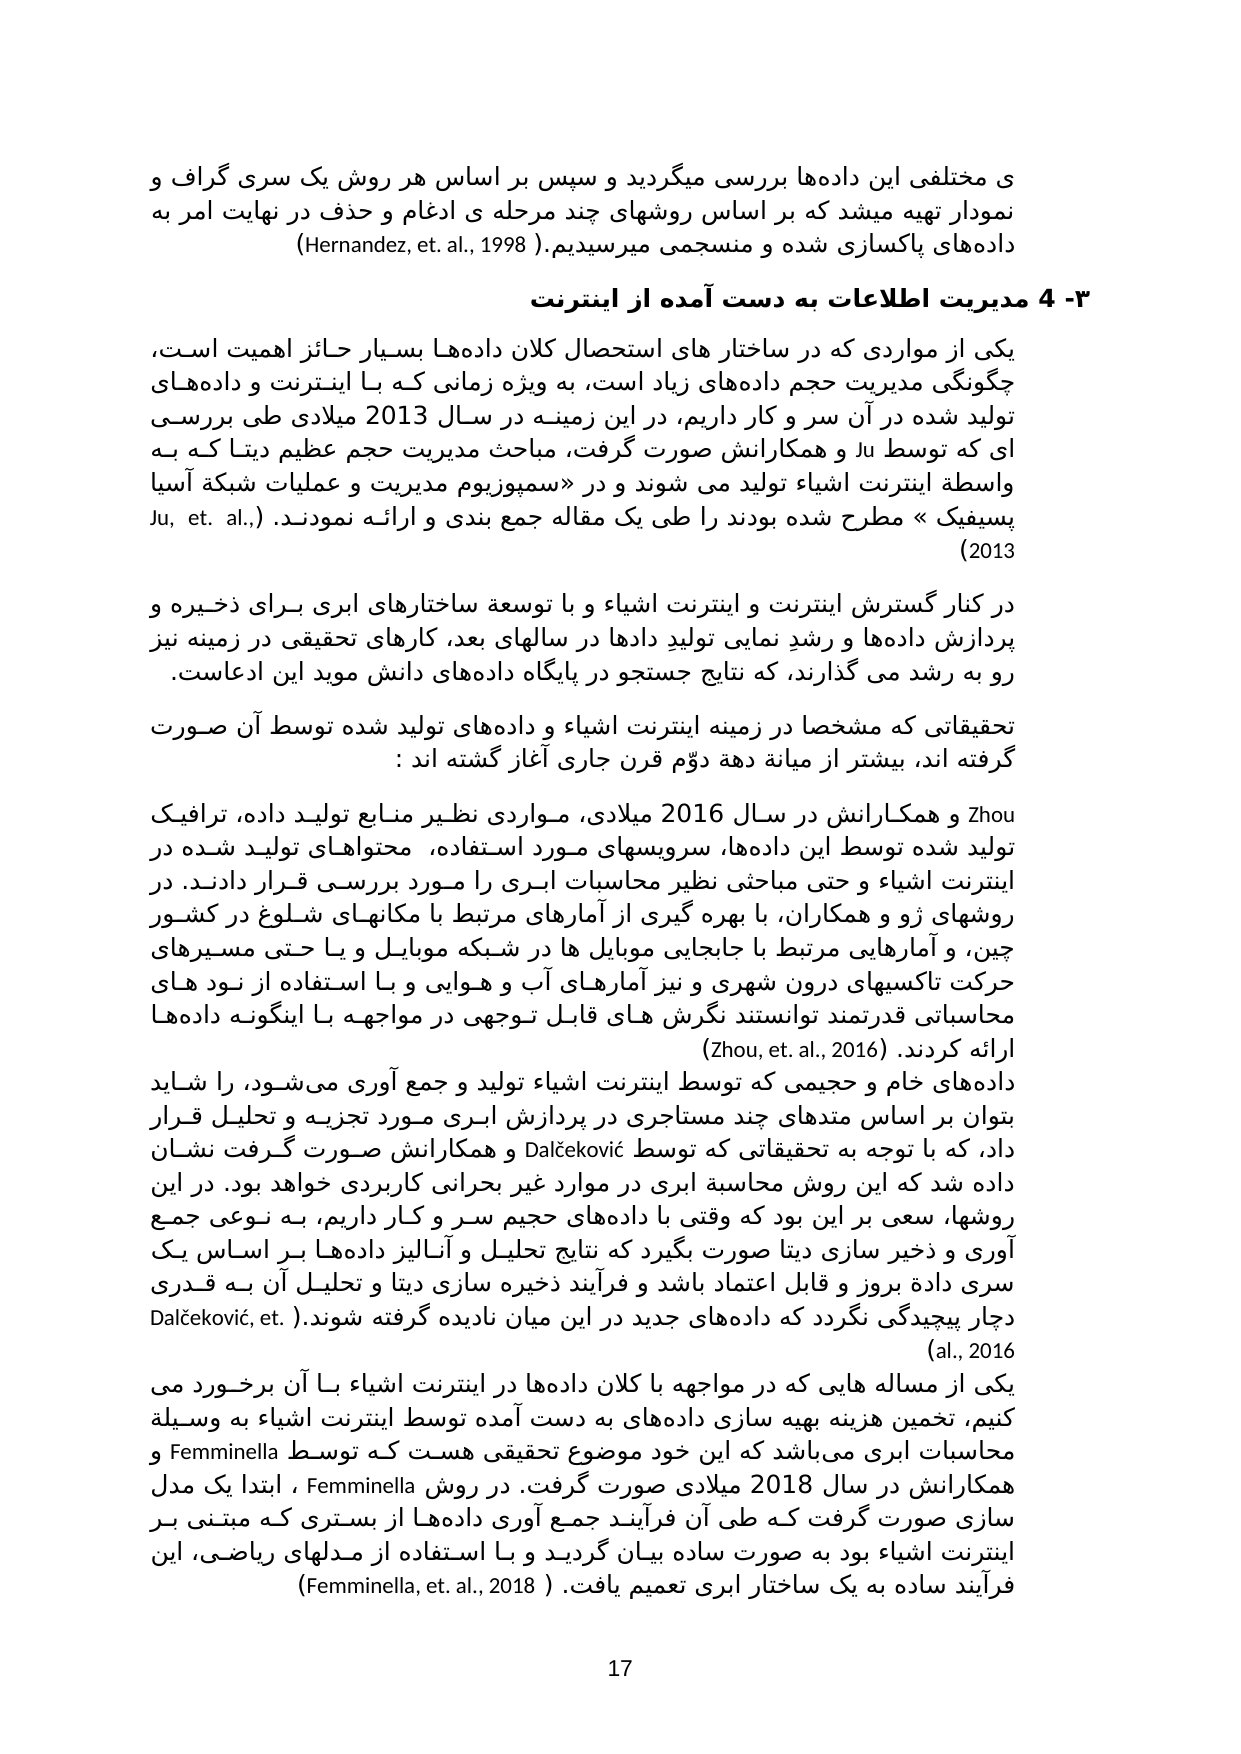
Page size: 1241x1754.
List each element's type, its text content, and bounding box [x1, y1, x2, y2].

subtitle ۳- 4 مدیریت اطلاعات به دست آمده از اینترنت [150, 284, 1090, 313]
text یکی از مساله هایی که در مواجهه با کلان داده‌ها در اینترنت اشیاء با آن برخورد می کنیم، تخمین هزینه بهیه سازی داده‌های به دست آمده توسط اینترنت اشیاء به وسیلة محاسبات ابری می‌باشد که این خود موضوع تحقیقی هست که توسط Femminella و همکارانش در سال 2018 میلادی صورت گرفت. در روش Femminella ، ابتدا یک مدل سازی صورت گرفت که طی آن فرآیند جمع آوری داده‌ها از بستری که مبتنی بر اینترنت اشیاء بود به صورت ساده بیان گردید و با استفاده از مدلهای ریاضی، این فرآیند ساده به یک ساختار ابری تعمیم یافت. ( Femminella, et. al., 2018) [150, 1369, 1015, 1599]
text تحقیقاتی که مشخصا در زمینه اینترنت اشیاء و داده‌های تولید شده توسط آن صورت گرفته اند، بیشتر از میانة دهة دوّم قرن جاری آغاز گشته اند : [150, 711, 1015, 774]
text یکی از مواردی که در ساختار های استحصال کلان داده‌ها بسیار حائز اهمیت است، چگونگی مدیریت حجم داده‌های زیاد است، به ویژه زمانی که با اینترنت و داده‌های تولید شده در آن سر و کار داریم، در این زمینه در سال 2013 میلادی طی بررسی ای که توسط Ju و همکارانش صورت گرفت، مباحث مدیریت حجم عظیم دیتا که به واسطة اینترنت اشیاء تولید می شوند و در «سمپوزیوم مدیریت و عملیات شبکة آسیا پسیفیک » مطرح شده بودند را طی یک مقاله جمع بندی و ارائه نمودند. (Ju, et. al., 2013) [150, 334, 1015, 564]
text داده‌های خام و حجیمی که توسط اینترنت اشیاء تولید و جمع آوری می‌شود، را شاید بتوان بر اساس متدهای چند مستاجری در پردازش ابری مورد تجزیه و تحلیل قرار داد، که با توجه به تحقیقاتی که توسط Dalčeković و همکارانش صورت گرفت نشان داده شد که این روش محاسبة ابری در موارد غیر بحرانی کاربردی خواهد بود. در این روشها، سعی بر این بود که وقتی با داده‌های حجیم سر و کار داریم، به نوعی جمع آوری و ذخیر سازی دیتا صورت بگیرد که نتایج تحلیل و آنالیز داده‌ها بر اساس یک سری دادة بروز و قابل اعتماد باشد و فرآیند ذخیره سازی دیتا و تحلیل آن به قدری دچار پیچیدگی نگردد که داده‌های جدید در این میان نادیده گرفته شوند.( Dalčeković, et. al., 2016) [150, 1067, 1015, 1365]
text Zhou و همکارانش در سال 2016 میلادی، مواردی نظیر منابع تولید داده، ترافیک تولید شده توسط این داده‌ها، سرویسهای مورد استفاده، محتواهای تولید شده در اینترنت اشیاء و حتی مباحثی نظیر محاسبات ابری را مورد بررسی قرار دادند. در روشهای ژو و همکاران، با بهره گیری از آمارهای مرتبط با مکانهای شلوغ در کشور چین، و آمارهایی مرتبط با جابجایی موبایل ها در شبکه موبایل و یا حتی مسیرهای حرکت تاکسیهای درون شهری و نیز آمارهای آب و هوایی و با استفاده از نود های محاسباتی قدرتمند توانستند نگرش های قابل توجهی در مواجهه با اینگونه داده‌ها ارائه کردند. (Zhou, et. al., 2016) [150, 799, 1015, 1063]
text در کنار گسترش اینترنت و اینترنت اشیاء و با توسعة ساختارهای ابری برای ذخیره و پردازش داده‌ها و رشدِ نمایی تولیدِ دادها در سالهای بعد، کارهای تحقیقی در زمینه نیز رو به رشد می گذارند، که نتایج جستجو در پایگاه داده‌های دانش موید این ادعاست. [150, 589, 1015, 686]
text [150, 162, 1015, 259]
